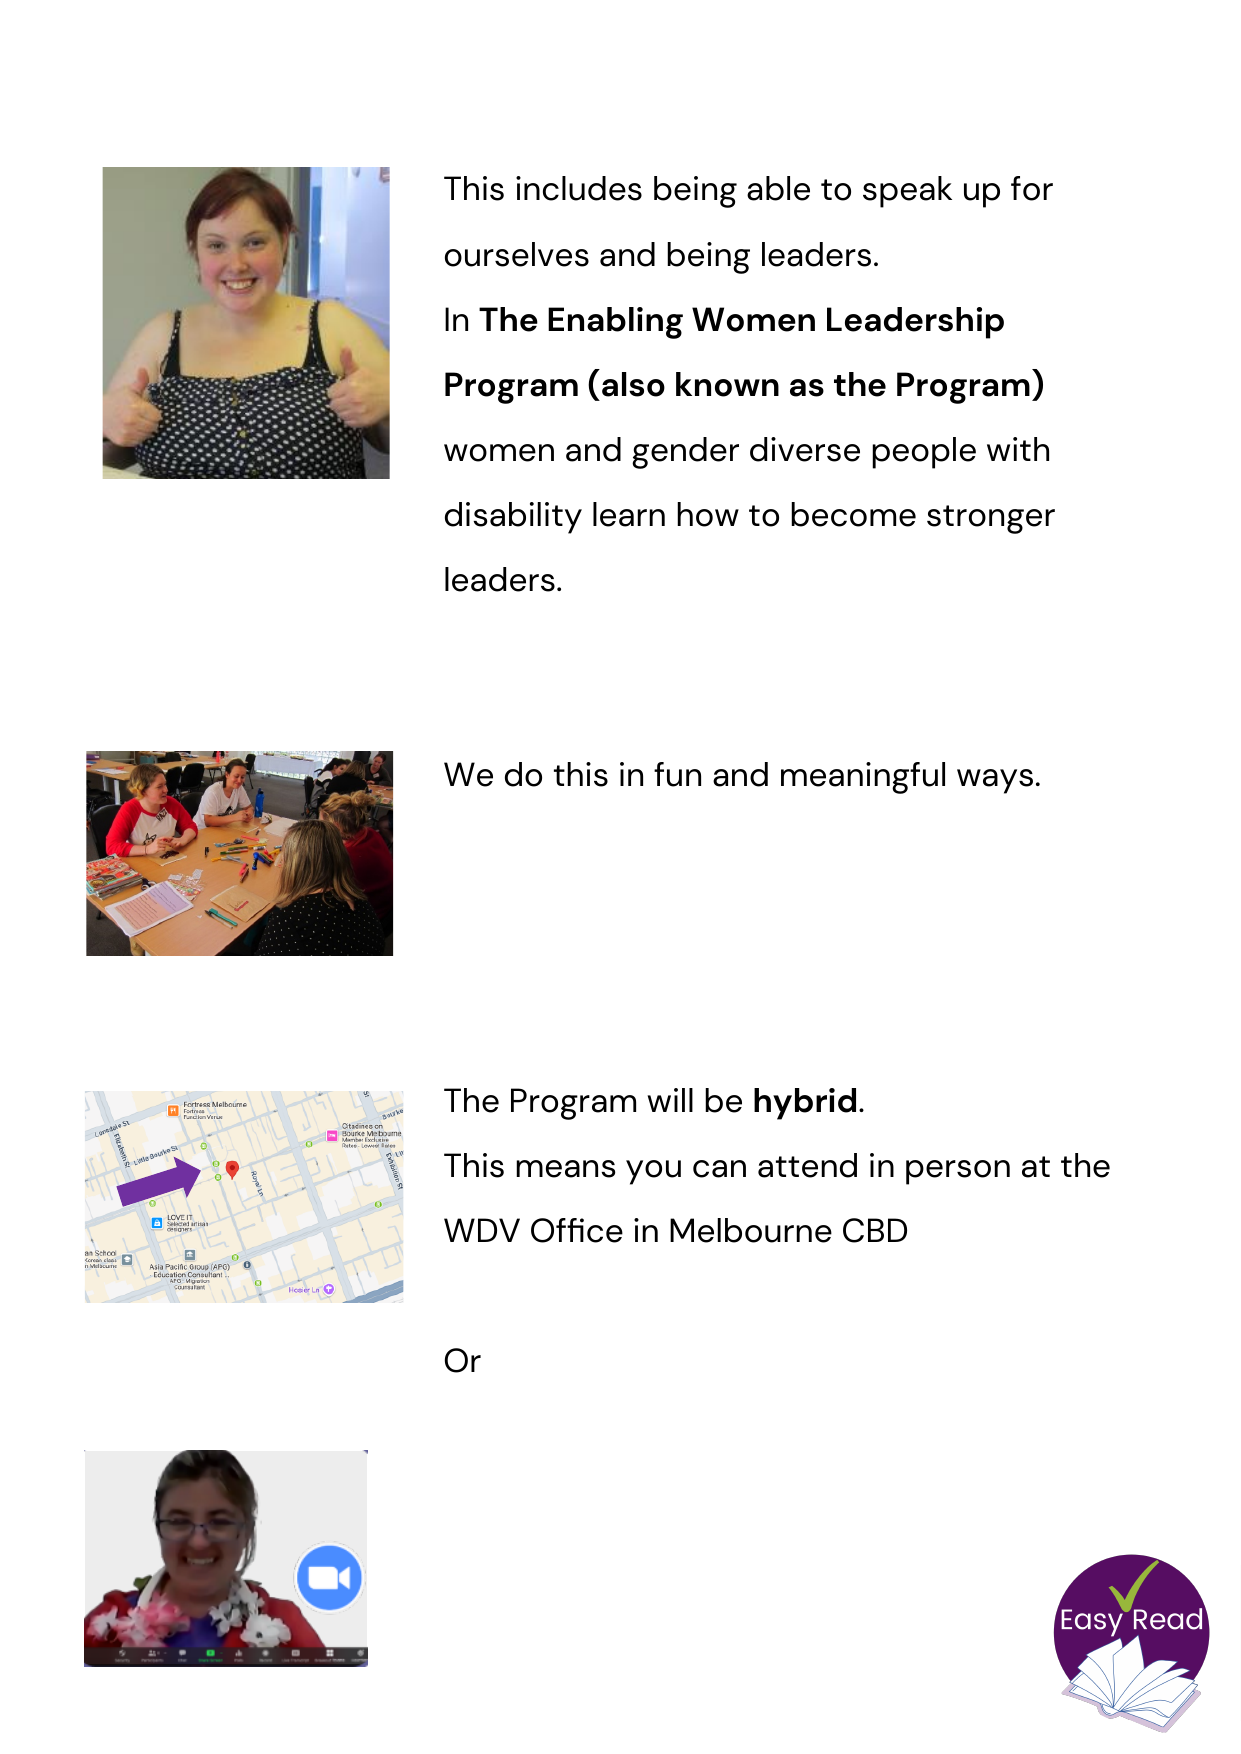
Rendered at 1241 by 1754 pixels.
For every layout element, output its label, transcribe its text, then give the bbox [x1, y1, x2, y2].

text The Program will be hybrid. [443, 1079, 1122, 1123]
text We do this in fun and meaningful ways. [443, 754, 1122, 797]
text This means you can attend in person at the WDV Office in Melbourne CBD [443, 1144, 1122, 1253]
picture [86, 751, 394, 956]
text Or [368, 1339, 1122, 1383]
text This includes being able to speak up for ourselves and being leaders. [443, 168, 1122, 276]
text In The Enabling Women Leadership Program (also known as the Program) women and gender diverse people with disability learn how to become stronger leaders. [443, 298, 1122, 602]
picture [102, 167, 390, 479]
picture [1049, 1551, 1225, 1736]
picture [84, 1450, 368, 1667]
